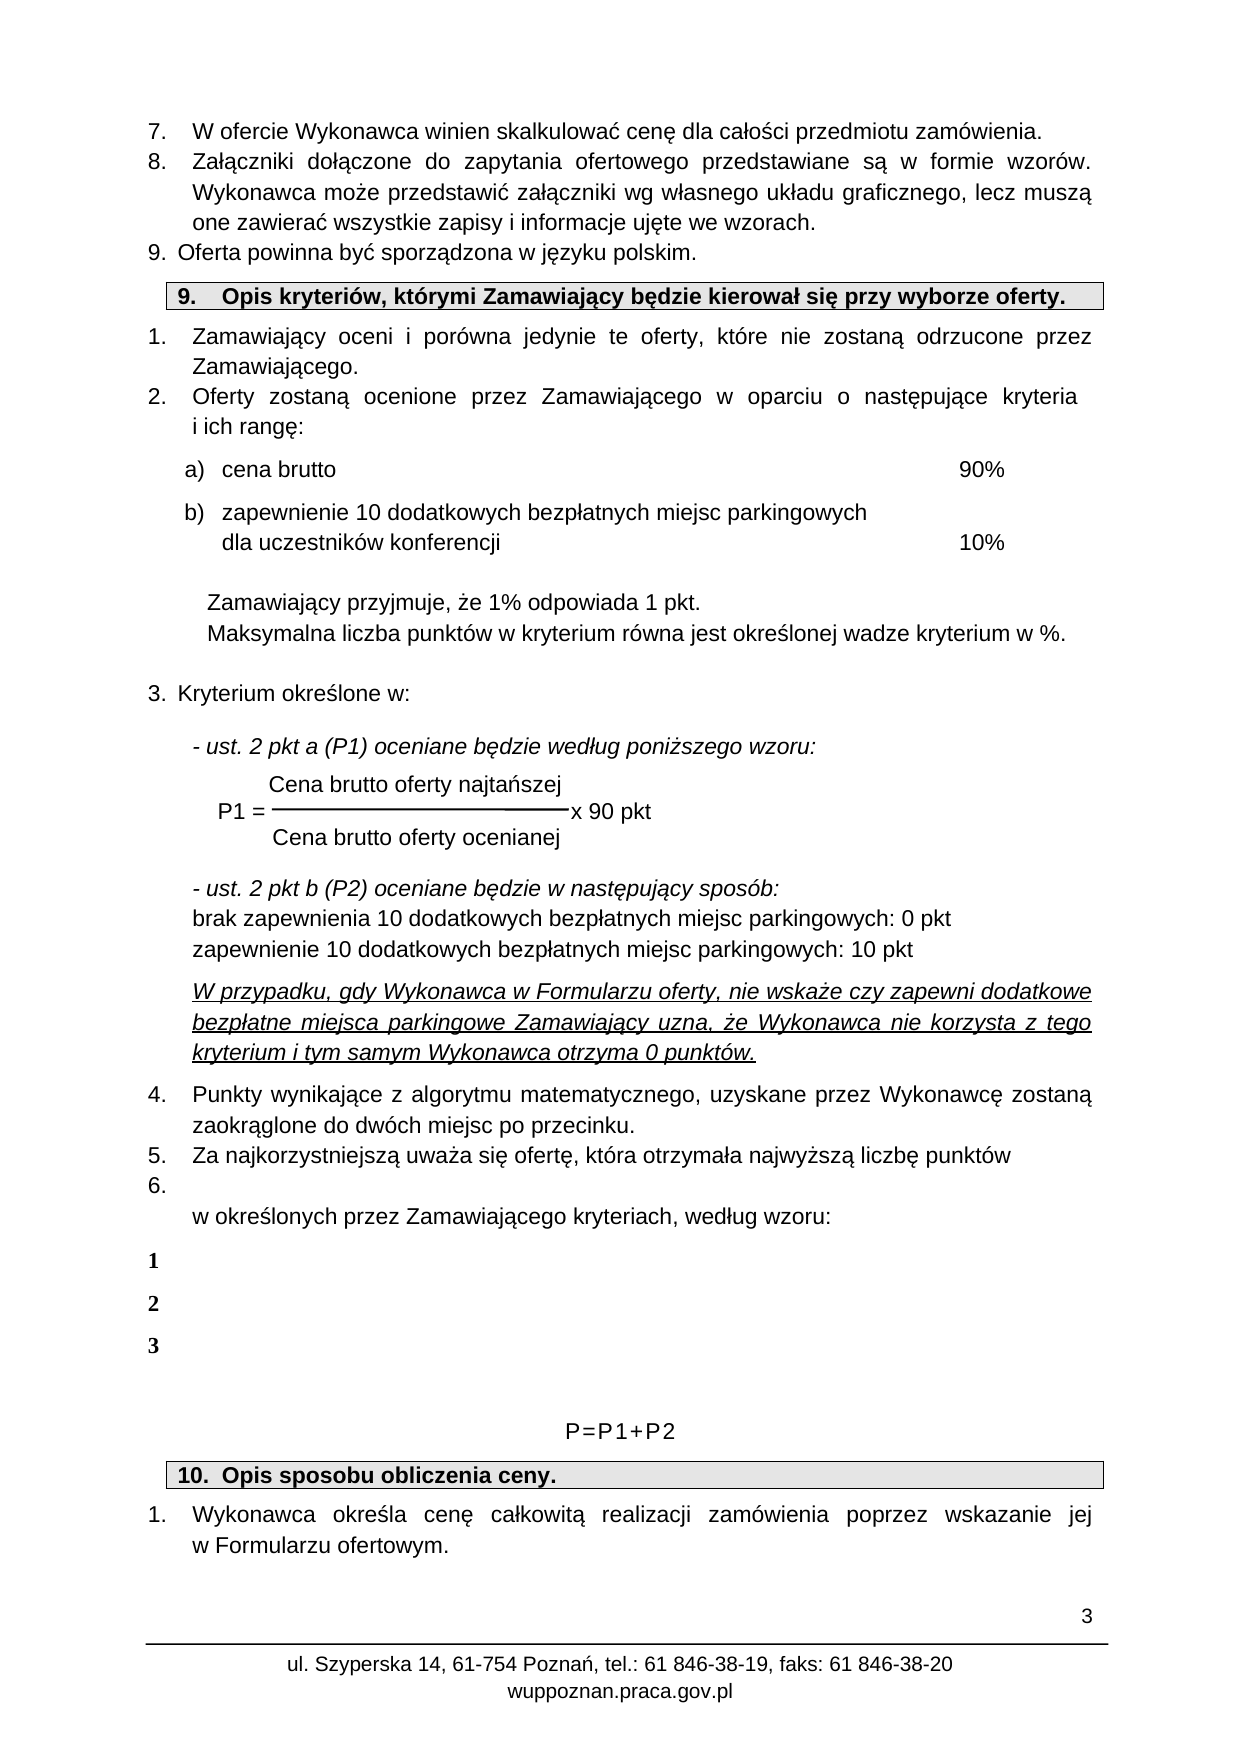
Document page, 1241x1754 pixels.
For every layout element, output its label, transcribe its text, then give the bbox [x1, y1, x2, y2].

list Oferta powinna być sporządzona w języku polskim. [148, 239, 1092, 265]
text brak zapewnienia 10 dodatkowych bezpłatnych miejsc parkingowych: 0 pkt [192, 905, 1092, 932]
text W przypadku, gdy Wykonawca w Formularzu oferty, nie wskaże czy zapewni dodatkowe bezpłatne miejsca parkingowe Zamawiający uzna, że Wykonawca nie korzysta z tego kryterium i tym samym Wykonawca otrzyma 0 punktów. [192, 1002, 1092, 1031]
text P1 = x 90 pkt [192, 798, 1092, 824]
text - ust. 2 pkt b (P2) oceniane będzie w następujący sposób: [192, 875, 1092, 902]
text W przypadku, gdy Wykonawca w Formularzu oferty, nie wskaże czy zapewni dodatkowe bezpłatne miejsca parkingowe Zamawiający uzna, że Wykonawca nie korzysta z tego kryterium i tym samym Wykonawca otrzyma 0 punktów. [192, 1033, 1092, 1065]
list Wykonawca określa cenę całkowitą realizacji zamówienia poprzez wskazanie jej w Formularzu ofertowym. [148, 1501, 1092, 1558]
text dla uczestników konferencji 10% [148, 529, 1092, 555]
list w określonych przez Zamawiającego kryteriach, według wzoru: [148, 1172, 1092, 1230]
text Cena brutto oferty najtańszej [192, 771, 1092, 798]
text Maksymalna liczba punktów w kryterium równa jest określonej wadze kryterium w %. [207, 619, 1092, 646]
table_header Opis kryteriów, którymi Zamawiający będzie kierował się przy wyborze oferty. [167, 283, 1103, 309]
text - ust. 2 pkt a (P1) oceniane będzie według poniższego wzoru: [192, 733, 1092, 759]
text Zamawiający przyjmuje, że 1% odpowiada 1 pkt. [207, 589, 1092, 616]
list cena brutto 90% [184, 456, 1092, 482]
text W przypadku, gdy Wykonawca w Formularzu oferty, nie wskaże czy zapewni dodatkowe bezpłatne miejsca parkingowe Zamawiający uzna, że Wykonawca nie korzysta z tego kryterium i tym samym Wykonawca otrzyma 0 punktów. [192, 978, 1092, 1001]
table_header Opis sposobu obliczenia ceny. [167, 1462, 1103, 1488]
list Za najkorzystniejszą uważa się ofertę, która otrzymała najwyższą liczbę punktów [148, 1142, 1092, 1168]
text P=P1+P2 [148, 1418, 1092, 1444]
list Kryterium określone w: [148, 680, 1092, 706]
list zapewnienie 10 dodatkowych bezpłatnych miejsc parkingowych [184, 499, 1092, 525]
list Punkty wynikające z algorytmu matematycznego, uzyskane przez Wykonawcę zostaną zaokrąglone do dwóch miejsc po przecinku. [148, 1081, 1092, 1138]
list Oferty zostaną ocenione przez Zamawiającego w oparciu o następujące kryteria i ich rangę: [148, 383, 1092, 439]
text zapewnienie 10 dodatkowych bezpłatnych miejsc parkingowych: 10 pkt [192, 936, 1092, 962]
list W ofercie Wykonawca winien skalkulować cenę dla całości przedmiotu zamówienia. [148, 118, 1092, 144]
list Zamawiający oceni i porówna jedynie te oferty, które nie zostaną odrzucone przez Zamawiającego. [148, 323, 1092, 379]
text Cena brutto oferty ocenianej [148, 824, 1092, 851]
list Załączniki dołączone do zapytania ofertowego przedstawiane są w formie wzorów. Wykonawca może przedstawić załączniki wg własnego układu graficznego, lecz muszą one zawierać wszystkie zapisy i informacje ujęte we wzorach. [148, 148, 1092, 235]
